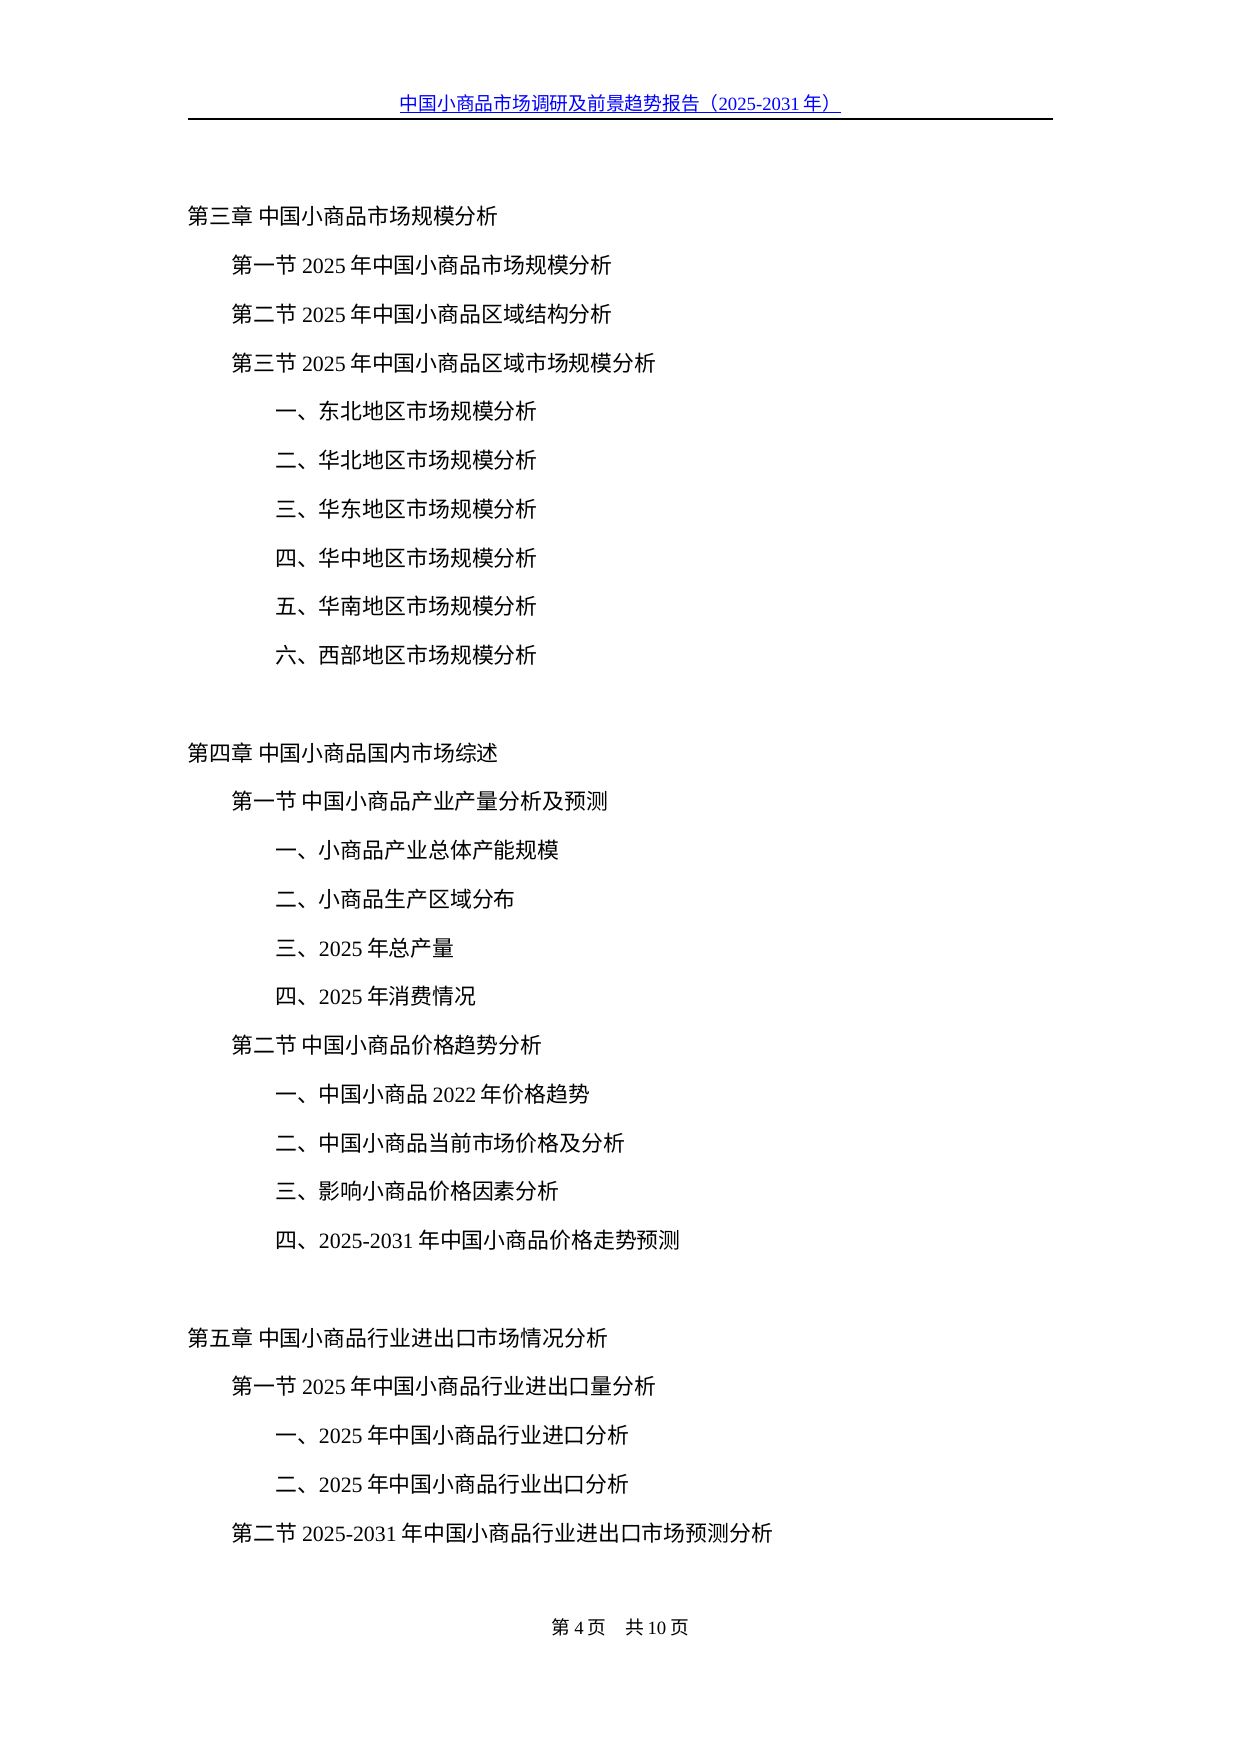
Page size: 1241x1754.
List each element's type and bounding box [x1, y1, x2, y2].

text [187, 150, 1053, 1548]
